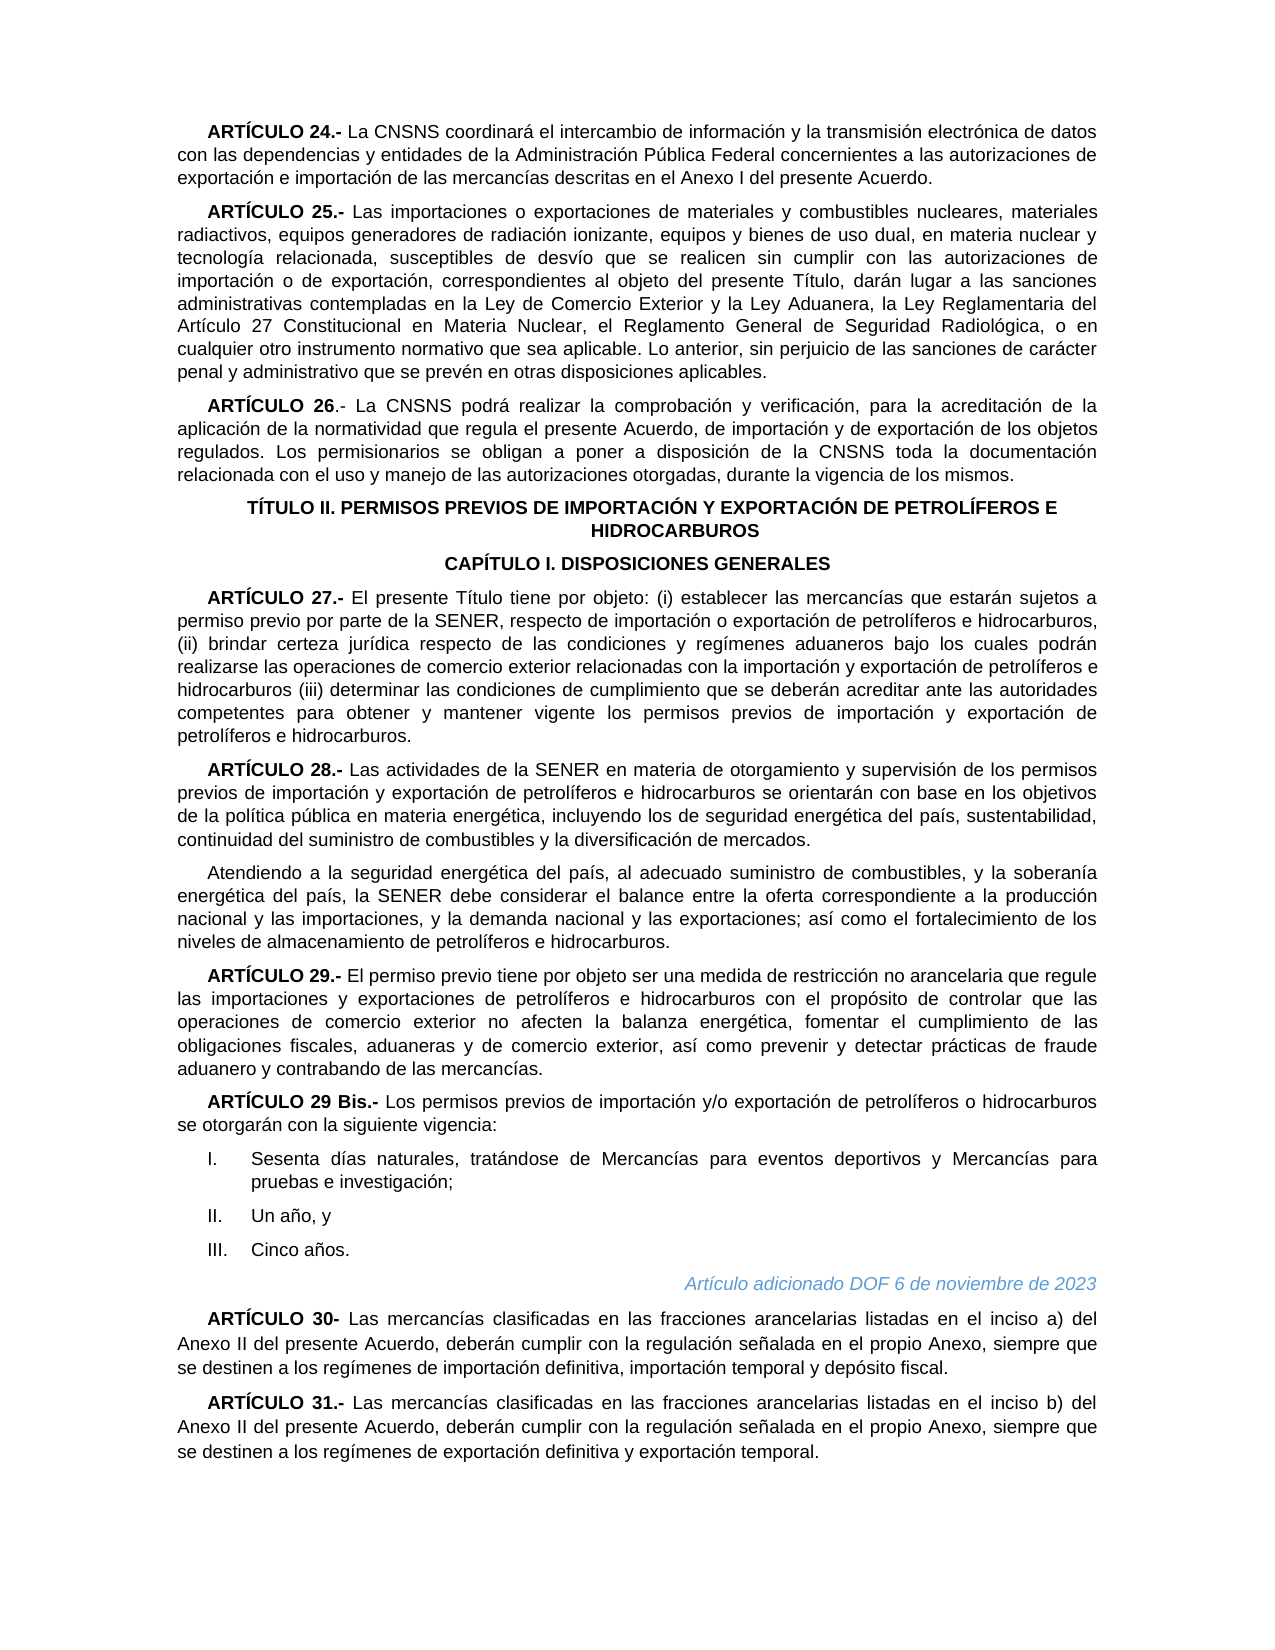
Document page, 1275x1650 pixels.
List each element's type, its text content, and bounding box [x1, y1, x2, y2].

text CAPÍTULO I. DISPOSICIONES GENERALES [177, 552, 1098, 575]
list Sesenta días naturales, tratándose de Mercancías para eventos deportivos y Mercancías para pruebas e investigación; [207, 1147, 1098, 1193]
text Atendiendo a la seguridad energética del país, al adecuado suministro de combustibles, y la soberanía energética del país, la SENER debe considerar el balance entre la oferta correspondiente a la producción nacional y las importaciones, y la demanda nacional y las exportaciones; así como el fortalecimiento de los niveles de almacenamiento de petrolíferos e hidrocarburos. [177, 861, 1098, 954]
text ARTÍCULO 29.- El permiso previo tiene por objeto ser una medida de restricción no arancelaria que regule las importaciones y exportaciones de petrolíferos e hidrocarburos con el propósito de controlar que las operaciones de comercio exterior no afecten la balanza energética, fomentar el cumplimiento de las obligaciones fiscales, aduaneras y de comercio exterior, así como prevenir y detectar prácticas de fraude aduanero y contrabando de las mercancías. [177, 964, 1098, 1080]
text ARTÍCULO 24.- La CNSNS coordinará el intercambio de información y la transmisión electrónica de datos con las dependencias y entidades de la Administración Pública Federal concernientes a las autorizaciones de exportación e importación de las mercancías descritas en el Anexo I del presente Acuerdo. [177, 120, 1098, 189]
text ARTÍCULO 29 Bis.- Los permisos previos de importación y/o exportación de petrolíferos o hidrocarburos se otorgarán con la siguiente vigencia: [177, 1090, 1098, 1137]
text ARTÍCULO 25.- Las importaciones o exportaciones de materiales y combustibles nucleares, materiales radiactivos, equipos generadores de radiación ionizante, equipos y bienes de uso dual, en materia nuclear y tecnología relacionada, susceptibles de desvío que se realicen sin cumplir con las autorizaciones de importación o de exportación, correspondientes al objeto del presente Título, darán lugar a las sanciones administrativas contempladas en la Ley de Comercio Exterior y la Ley Aduanera, la Ley Reglamentaria del Artículo 27 Constitucional en Materia Nuclear, el Reglamento General de Seguridad Radiológica, o en cualquier otro instrumento normativo que sea aplicable. Lo anterior, sin perjuicio de las sanciones de carácter penal y administrativo que se prevén en otras disposiciones aplicables. [177, 200, 1098, 383]
text ARTÍCULO 28.- Las actividades de la SENER en materia de otorgamiento y supervisión de los permisos previos de importación y exportación de petrolíferos e hidrocarburos se orientarán con base en los objetivos de la política pública en materia energética, incluyendo los de seguridad energética del país, sustentabilidad, continuidad del suministro de combustibles y la diversificación de mercados. [177, 758, 1098, 851]
subtitle TÍTULO II. PERMISOS PREVIOS DE IMPORTACIÓN Y EXPORTACIÓN DE PETROLÍFEROS E HIDROCARBUROS [207, 497, 1098, 542]
list Un año, y [207, 1204, 1098, 1227]
text ARTÍCULO 31.- Las mercancías clasificadas en las fracciones arancelarias listadas en el inciso b) del Anexo II del presente Acuerdo, deberán cumplir con la regulación señalada en el propio Anexo, siempre que se destinen a los regímenes de exportación definitiva y exportación temporal. [177, 1390, 1098, 1463]
list Cinco años. [207, 1237, 1098, 1261]
text ARTÍCULO 30- Las mercancías clasificadas en las fracciones arancelarias listadas en el inciso a) del Anexo II del presente Acuerdo, deberán cumplir con la regulación señalada en el propio Anexo, siempre que se destinen a los regímenes de importación definitiva, importación temporal y depósito fiscal. [177, 1306, 1098, 1379]
text ARTÍCULO 27.- El presente Título tiene por objeto: (i) establecer las mercancías que estarán sujetos a permiso previo por parte de la SENER, respecto de importación o exportación de petrolíferos e hidrocarburos, (ii) brindar certeza jurídica respecto de las condiciones y regímenes aduaneros bajo los cuales podrán realizarse las operaciones de comercio exterior relacionadas con la importación y exportación de petrolíferos e hidrocarburos (iii) determinar las condiciones de cumplimiento que se deberán acreditar ante las autoridades competentes para obtener y mantener vigente los permisos previos de importación y exportación de petrolíferos e hidrocarburos. [177, 586, 1098, 748]
text ARTÍCULO 26.- La CNSNS podrá realizar la comprobación y verificación, para la acreditación de la aplicación de la normatividad que regula el presente Acuerdo, de importación y de exportación de los objetos regulados. Los permisionarios se obligan a poner a disposición de la CNSNS toda la documentación relacionada con el uso y manejo de las autorizaciones otorgadas, durante la vigencia de los mismos. [177, 394, 1098, 486]
text Artículo adicionado DOF 6 de noviembre de 2023 [177, 1271, 1098, 1295]
